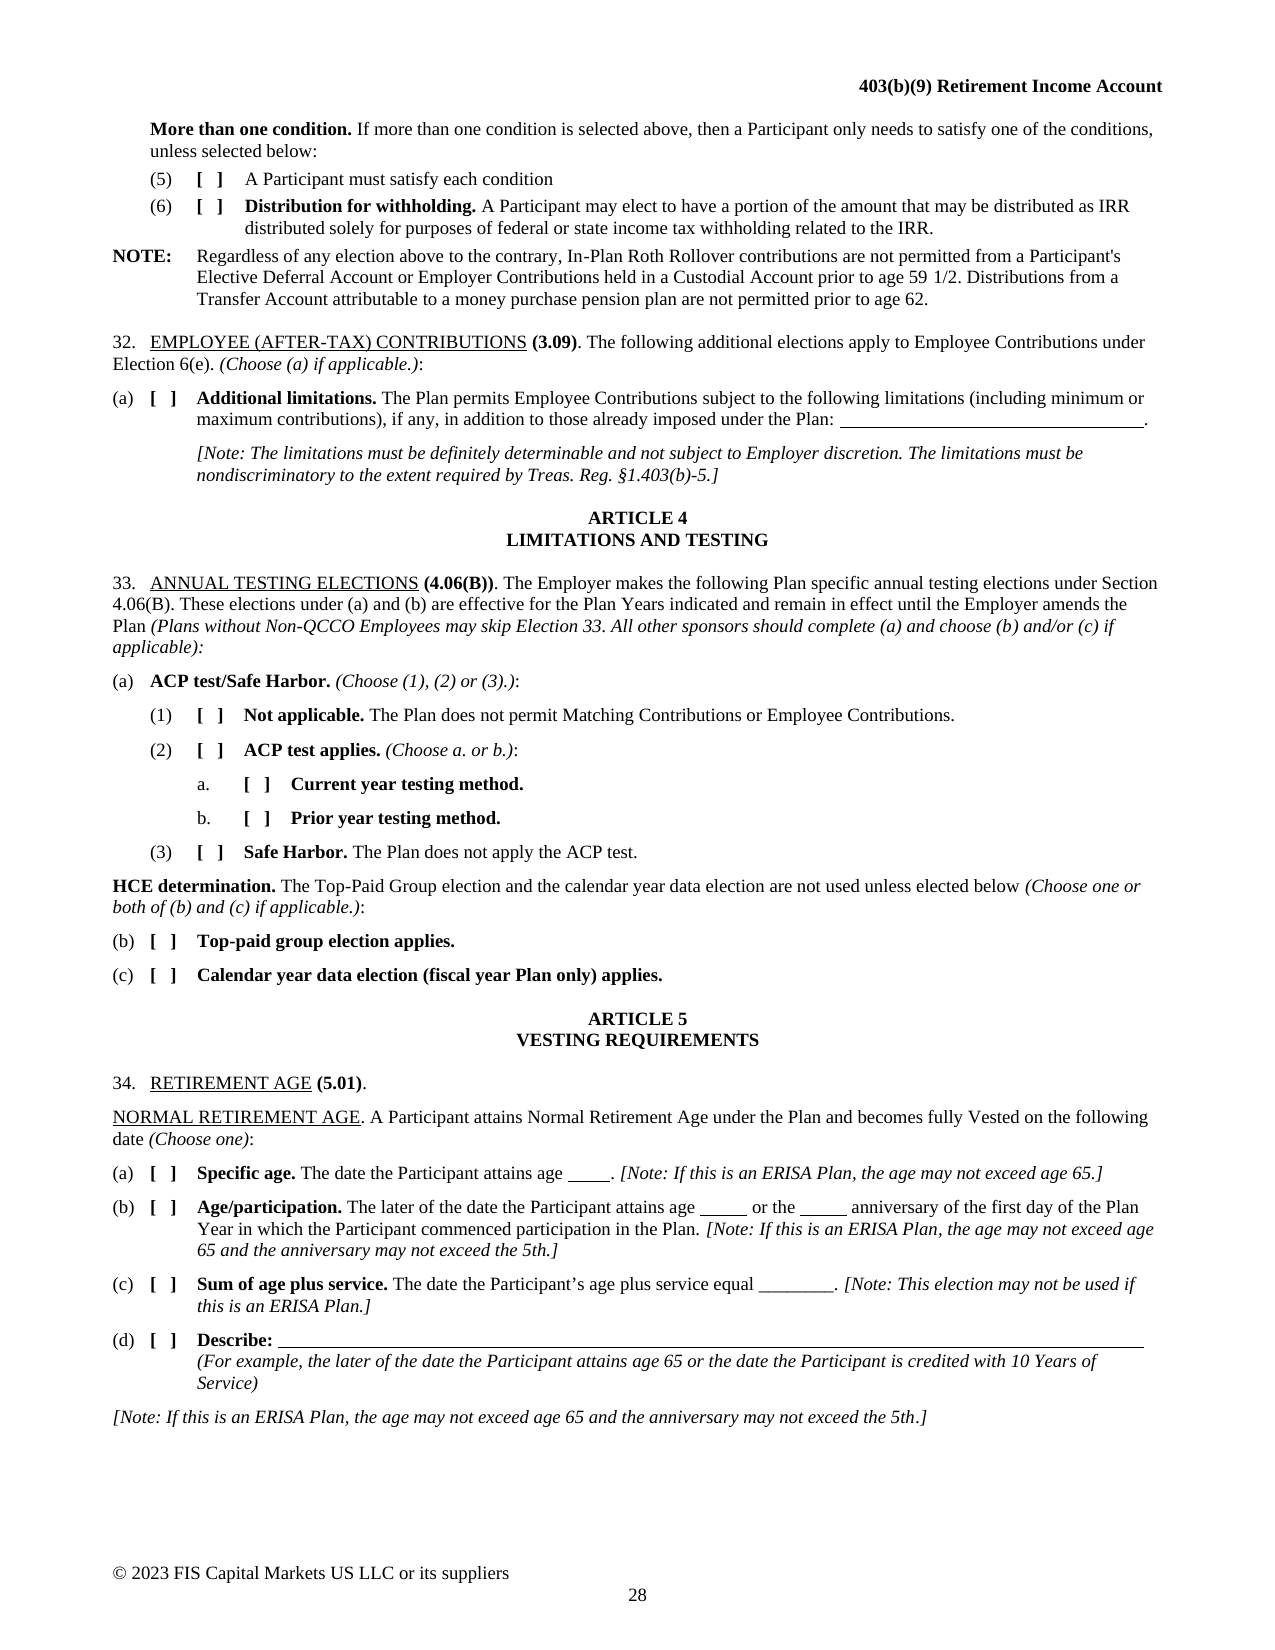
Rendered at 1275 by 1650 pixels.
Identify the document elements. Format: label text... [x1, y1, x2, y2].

text a. [ ] Current year testing method. [197, 772, 1162, 794]
text (c) [ ] Calendar year data election (fiscal year Plan only) applies. [112, 964, 1162, 986]
text (5) [ ] A Participant must satisfy each condition [150, 167, 1162, 189]
text ARTICLE 4 [112, 507, 1162, 528]
text (1) [ ] Not applicable. The Plan does not permit Matching Contributions or Employee Contributions. [150, 704, 1162, 726]
text (b) [ ] Top-paid group election applies. [112, 930, 1162, 952]
text (2) [ ] ACP test applies. (Choose a. or b.): [150, 738, 1162, 760]
text 32. EMPLOYEE (AFTER-TAX) CONTRIBUTIONS (3.09). The following additional elections apply to Employee Contributions under Election 6(e). (Choose (a) if applicable.): [112, 331, 1162, 374]
text (a) ACP test/Safe Harbor. (Choose (1), (2) or (3).): [112, 670, 1162, 692]
text VESTING REQUIREMENTS [112, 1029, 1162, 1051]
text ARTICLE 5 [112, 1007, 1162, 1029]
text 34. RETIREMENT AGE (5.01). [112, 1072, 1162, 1094]
text (d) [ ] Describe: [112, 1329, 1162, 1350]
text (c) [ ] Sum of age plus service. The date the Participant’s age plus service equal ________. [Note: This election may not be used if this is an ERISA Plan.] [112, 1273, 1162, 1316]
text (a) [ ] Specific age. The date the Participant attains age . [Note: If this is an ERISA Plan, the age may not exceed age 65.] [112, 1162, 1162, 1183]
text [Note: The limitations must be definitely determinable and not subject to Employer discretion. The limitations must be nondiscriminatory to the extent required by Treas. Reg. §1.403(b)-5.] [112, 442, 1162, 485]
text (3) [ ] Safe Harbor. The Plan does not apply the ACP test. [150, 841, 1162, 862]
text LIMITATIONS AND TESTING [112, 528, 1162, 550]
text (a) [ ] Additional limitations. The Plan permits Employee Contributions subject to the following limitations (including minimum or maximum contributions), if any, in addition to those already imposed under the Plan: . [112, 387, 1162, 430]
text NOTE: Regardless of any election above to the contrary, In-Plan Roth Rollover contributions are not permitted from a Participant's Elective Deferral Account or Employer Contributions held in a Custodial Account prior to age 59 1/2. Distributions from a Transfer Account attributable to a money purchase pension plan are not permitted prior to age 62. [112, 245, 1162, 309]
text [Note: If this is an ERISA Plan, the age may not exceed age 65 and the anniversary may not exceed the 5th.] [112, 1406, 1162, 1427]
text More than one condition. If more than one condition is selected above, then a Participant only needs to satisfy one of the conditions, unless selected below: [150, 118, 1162, 161]
text (b) [ ] Age/participation. The later of the date the Participant attains age or the anniversary of the first day of the Plan Year in which the Participant commenced participation in the Plan. [Note: If this is an ERISA Plan, the age may not exceed age 65 and the anniversary may not exceed the 5th.] [112, 1196, 1162, 1261]
text HCE determination. The Top-Paid Group election and the calendar year data election are not used unless elected below (Choose one or both of (b) and (c) if applicable.): [112, 875, 1162, 918]
text 33. ANNUAL TESTING ELECTIONS (4.06(B)). The Employer makes the following Plan specific annual testing elections under Section 4.06(B). These elections under (a) and (b) are effective for the Plan Years indicated and remain in effect until the Employer amends the Plan (Plans without Non-QCCO Employees may skip Election 33. All other sponsors should complete (a) and choose (b) and/or (c) if applicable): [112, 572, 1162, 658]
text NORMAL RETIREMENT AGE. A Participant attains Normal Retirement Age under the Plan and becomes fully Vested on the following date (Choose one): [112, 1106, 1162, 1149]
text (For example, the later of the date the Participant attains age 65 or the date the Participant is credited with 10 Years of Service) [197, 1350, 1162, 1393]
text b. [ ] Prior year testing method. [197, 807, 1162, 828]
text (6) [ ] Distribution for withholding. A Participant may elect to have a portion of the amount that may be distributed as IRR distributed solely for purposes of federal or state income tax withholding related to the IRR. [150, 195, 1162, 238]
